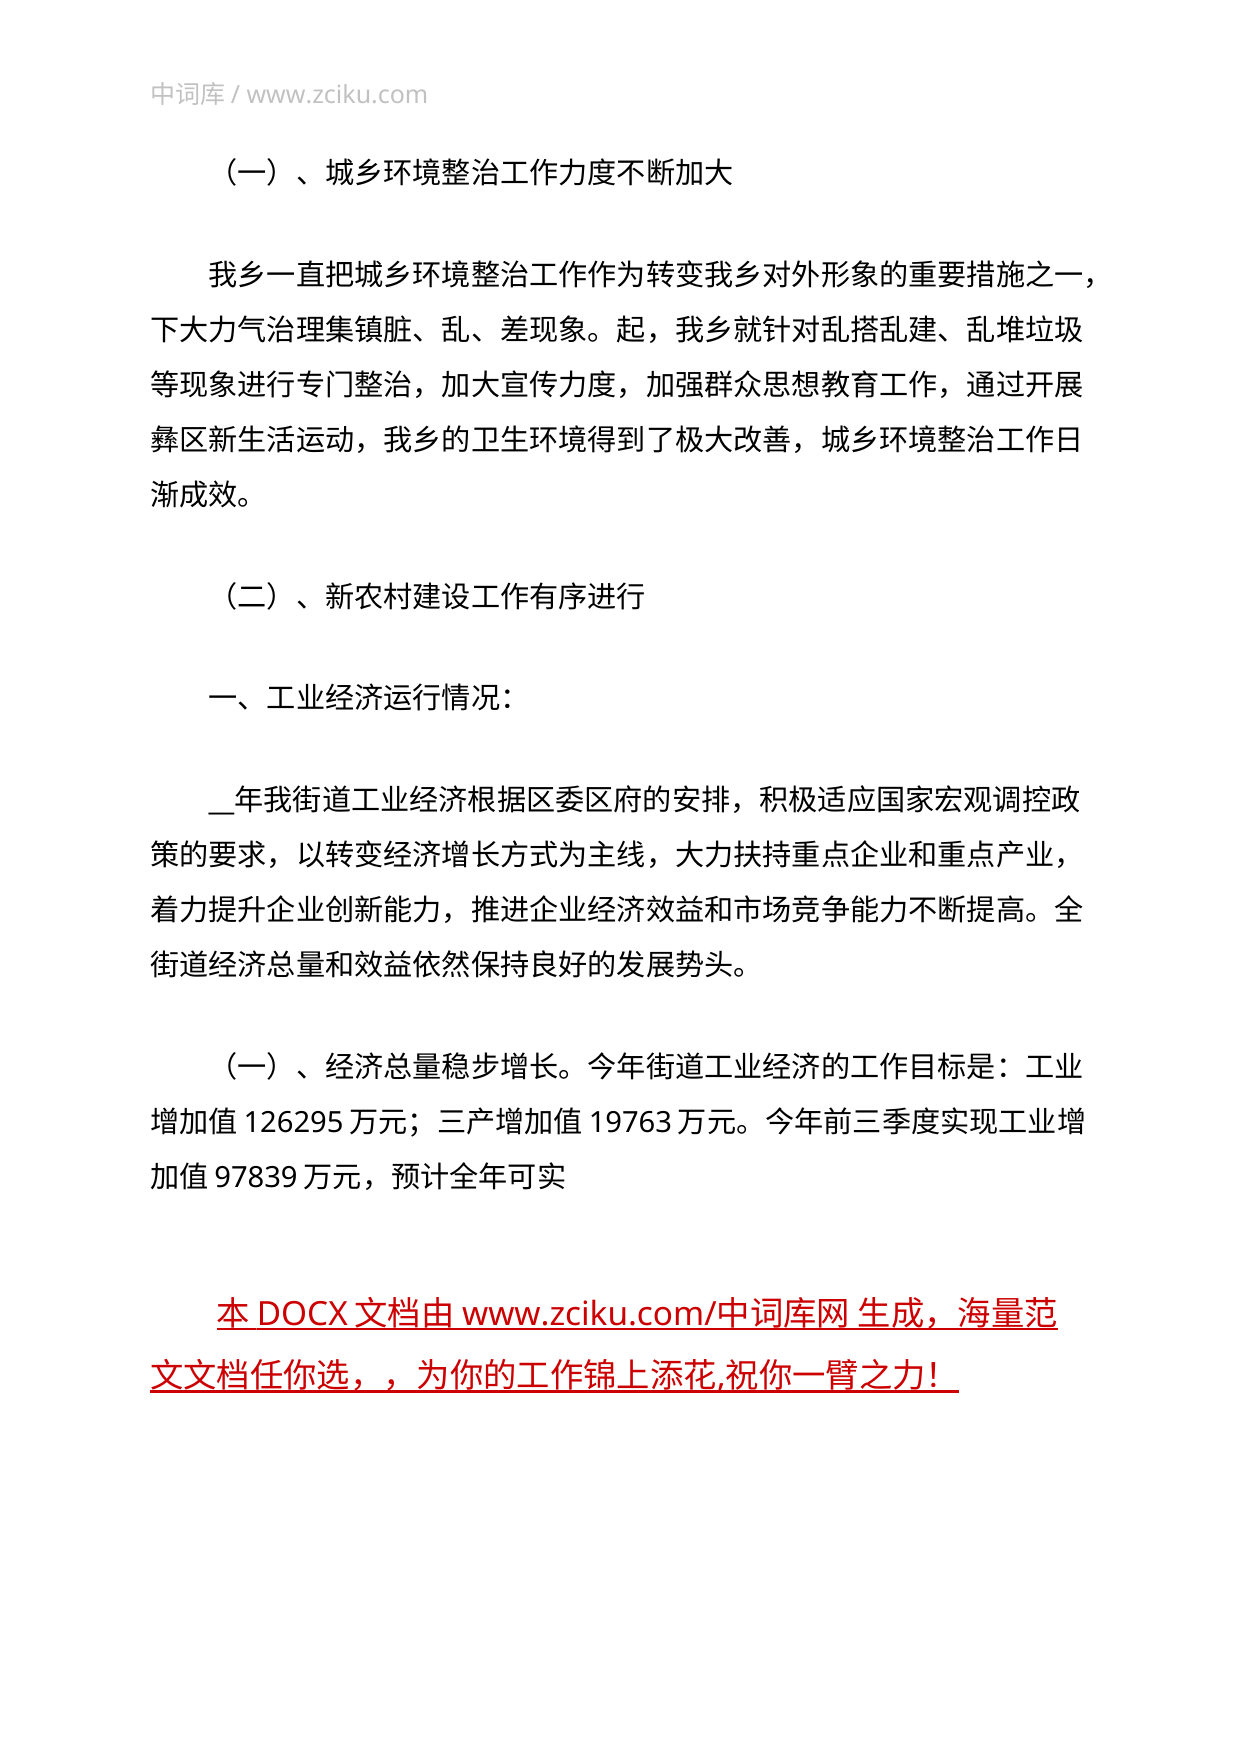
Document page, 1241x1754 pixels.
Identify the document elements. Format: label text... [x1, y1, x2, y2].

text （二）、新农村建设工作有序进行 [150, 573, 1090, 615]
text 我乡一直把城乡环境整治工作作为转变我乡对外形象的重要措施之一，下大力气治理集镇脏、乱、差现象。起，我乡就针对乱搭乱建、乱堆垃圾等现象进行专门整治，加大宣传力度，加强群众思想教育工作，通过开展彝区新生活运动，我乡的卫生环境得到了极大改善，城乡环境整治工作日渐成效。 [150, 252, 1090, 514]
text 一、工业经济运行情况： [150, 675, 1090, 717]
text （一）、城乡环境整治工作力度不断加大 [150, 150, 1090, 192]
text 本DOCX文档由 www.zciku.com/中词库网 生成，海量范文文档任你选，，为你的工作锦上添花,祝你一臂之力！ [150, 1286, 1090, 1398]
text __年我街道工业经济根据区委区府的安排，积极适应国家宏观调控政策的要求，以转变经济增长方式为主线，大力扶持重点企业和重点产业，着力提升企业创新能力，推进企业经济效益和市场竞争能力不断提高。全街道经济总量和效益依然保持良好的发展势头。 [150, 777, 1090, 984]
text （一）、经济总量稳步增长。今年街道工业经济的工作目标是：工业增加值126295万元；三产增加值19763万元。今年前三季度实现工业增加值97839万元，预计全年可实 [150, 1043, 1090, 1196]
